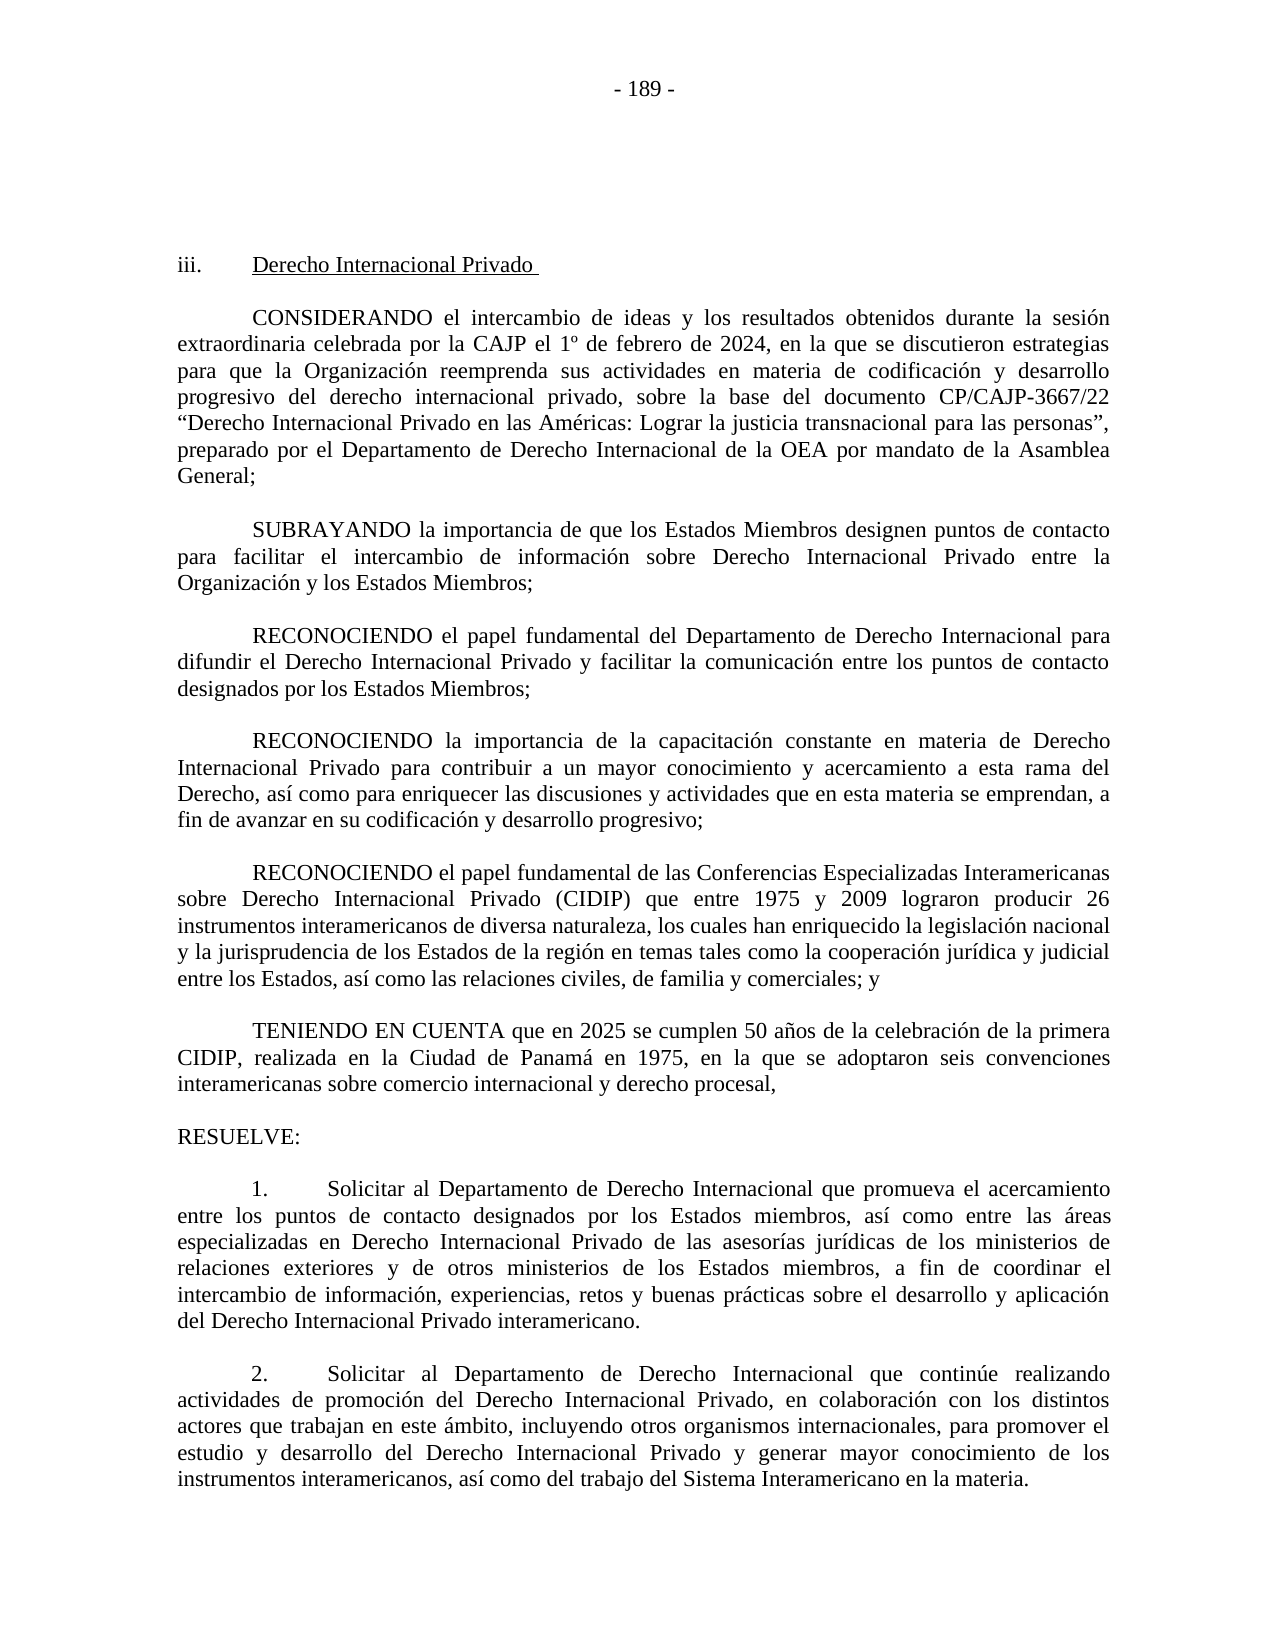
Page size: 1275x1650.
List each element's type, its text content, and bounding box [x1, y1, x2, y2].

text RESUELVE: [177, 1123, 1111, 1149]
text RECONOCIENDO el papel fundamental del Departamento de Derecho Internacional para difundir el Derecho Internacional Privado y facilitar la comunicación entre los puntos de contacto designados por los Estados Miembros; [177, 622, 1111, 701]
text RECONOCIENDO la importancia de la capacitación constante en materia de Derecho Internacional Privado para contribuir a un mayor conocimiento y acercamiento a esta rama del Derecho, así como para enriquecer las discusiones y actividades que en esta materia se emprendan, a fin de avanzar en su codificación y desarrollo progresivo; [177, 727, 1111, 833]
text RECONOCIENDO el papel fundamental de las Conferencias Especializadas Interamericanas sobre Derecho Internacional Privado (CIDIP) que entre 1975 y 2009 lograron producir 26 instrumentos interamericanos de diversa naturaleza, los cuales han enriquecido la legislación nacional y la jurisprudencia de los Estados de la región en temas tales como la cooperación jurídica y judicial entre los Estados, así como las relaciones civiles, de familia y comerciales; y [177, 859, 1111, 991]
text SUBRAYANDO la importancia de que los Estados Miembros designen puntos de contacto para facilitar el intercambio de información sobre Derecho Internacional Privado entre la Organización y los Estados Miembros; [177, 517, 1111, 596]
list Derecho Internacional Privado [177, 251, 1111, 278]
text CONSIDERANDO el intercambio de ideas y los resultados obtenidos durante la sesión extraordinaria celebrada por la CAJP el 1º de febrero de 2024, en la que se discutieron estrategias para que la Organización reemprenda sus actividades en materia de codificación y desarrollo progresivo del derecho internacional privado, sobre la base del documento CP/CAJP-3667/22 “Derecho Internacional Privado en las Américas: Lograr la justicia transnacional para las personas”, preparado por el Departamento de Derecho Internacional de la OEA por mandato de la Asamblea General; [177, 304, 1111, 488]
list Solicitar al Departamento de Derecho Internacional que promueva el acercamiento entre los puntos de contacto designados por los Estados miembros, así como entre las áreas especializadas en Derecho Internacional Privado de las asesorías jurídicas de los ministerios de relaciones exteriores y de otros ministerios de los Estados miembros, a fin de coordinar el intercambio de información, experiencias, retos y buenas prácticas sobre el desarrollo y aplicación del Derecho Internacional Privado interamericano. [177, 1175, 1111, 1333]
text TENIENDO EN CUENTA que en 2025 se cumplen 50 años de la celebración de la primera CIDIP, realizada en la Ciudad de Panamá en 1975, en la que se adoptaron seis convenciones interamericanas sobre comercio internacional y derecho procesal, [177, 1017, 1111, 1096]
list Solicitar al Departamento de Derecho Internacional que continúe realizando actividades de promoción del Derecho Internacional Privado, en colaboración con los distintos actores que trabajan en este ámbito, incluyendo otros organismos internacionales, para promover el estudio y desarrollo del Derecho Internacional Privado y generar mayor conocimiento de los instrumentos interamericanos, así como del trabajo del Sistema Interamericano en la materia. [177, 1360, 1111, 1492]
